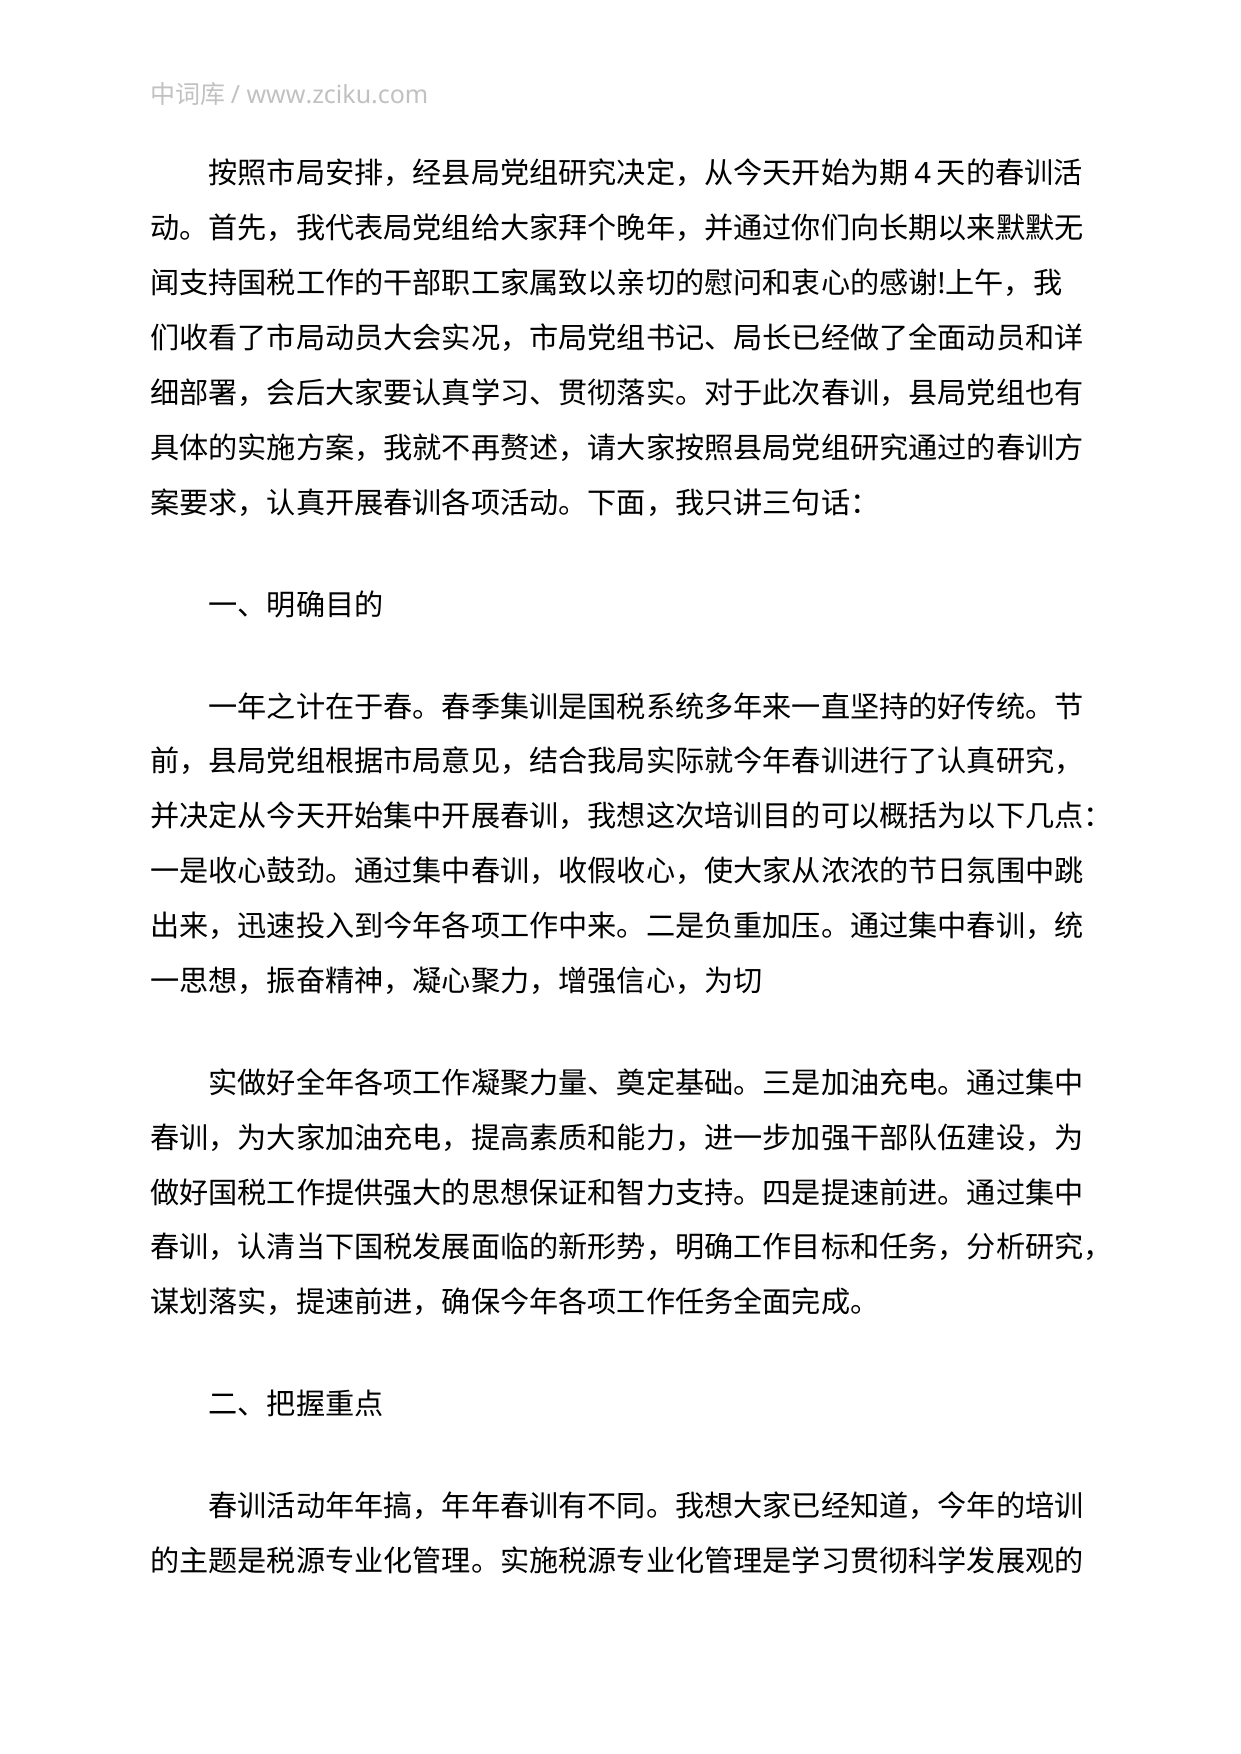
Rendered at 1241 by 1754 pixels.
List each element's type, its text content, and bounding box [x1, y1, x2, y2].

text 二、把握重点 [150, 1381, 1090, 1423]
text 一年之计在于春。春季集训是国税系统多年来一直坚持的好传统。节前，县局党组根据市局意见，结合我局实际就今年春训进行了认真研究，并决定从今天开始集中开展春训，我想这次培训目的可以概括为以下几点：一是收心鼓劲。通过集中春训，收假收心，使大家从浓浓的节日氛围中跳出来，迅速投入到今年各项工作中来。二是负重加压。通过集中春训，统一思想，振奋精神，凝心聚力，增强信心，为切 [150, 683, 1090, 1000]
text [150, 1482, 1090, 1580]
text 按照市局安排，经县局党组研究决定，从今天开始为期4天的春训活动。首先，我代表局党组给大家拜个晚年，并通过你们向长期以来默默无闻支持国税工作的干部职工家属致以亲切的慰问和衷心的感谢!上午，我们收看了市局动员大会实况，市局党组书记、局长已经做了全面动员和详细部署，会后大家要认真学习、贯彻落实。对于此次春训，县局党组也有具体的实施方案，我就不再赘述，请大家按照县局党组研究通过的春训方案要求，认真开展春训各项活动。下面，我只讲三句话： [150, 150, 1090, 522]
text 实做好全年各项工作凝聚力量、奠定基础。三是加油充电。通过集中春训，为大家加油充电，提高素质和能力，进一步加强干部队伍建设，为做好国税工作提供强大的思想保证和智力支持。四是提速前进。通过集中春训，认清当下国税发展面临的新形势，明确工作目标和任务，分析研究，谋划落实，提速前进，确保今年各项工作任务全面完成。 [150, 1059, 1090, 1321]
text 一、明确目的 [150, 581, 1090, 624]
